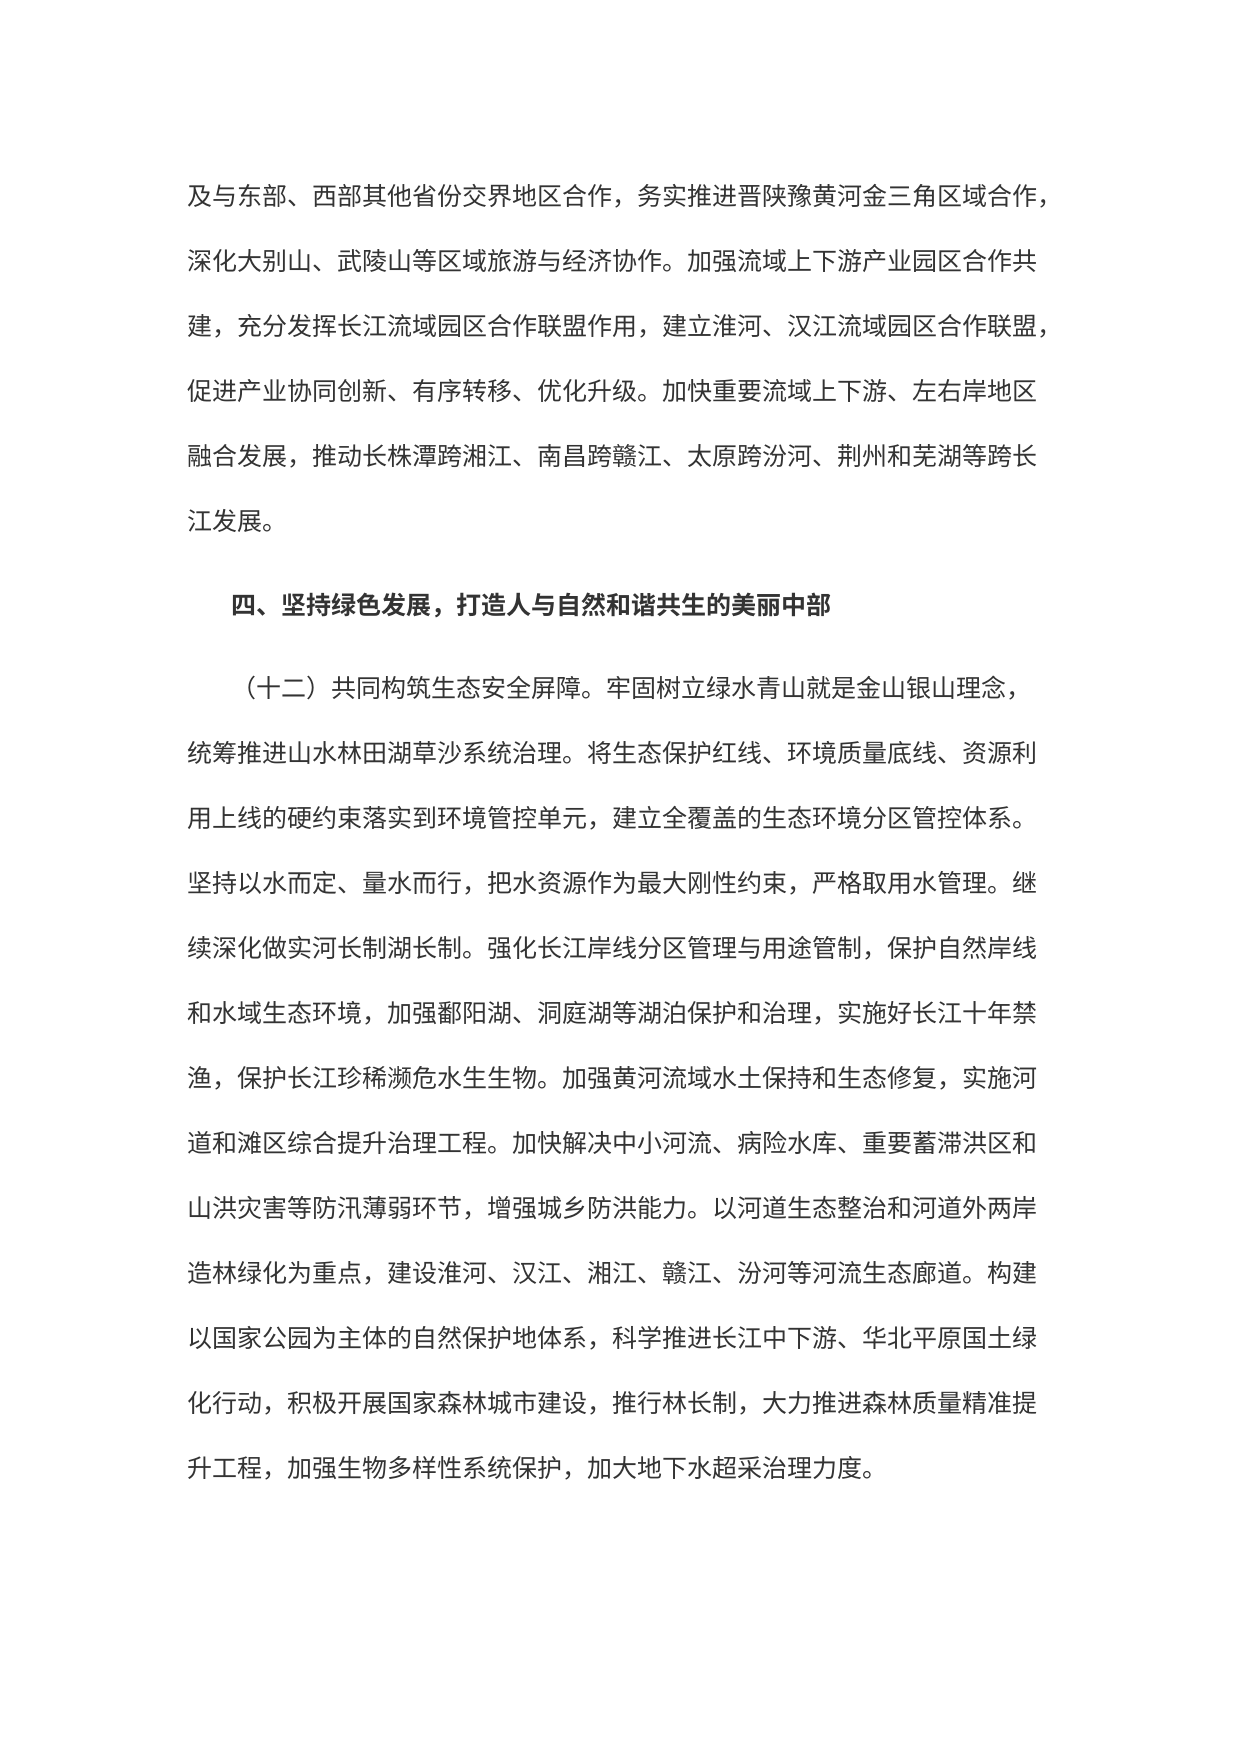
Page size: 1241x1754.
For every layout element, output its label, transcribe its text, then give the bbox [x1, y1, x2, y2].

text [187, 162, 1053, 552]
text 四、坚持绿色发展，打造人与自然和谐共生的美丽中部 [187, 571, 1053, 636]
text （十二）共同构筑生态安全屏障。牢固树立绿水青山就是金山银山理念，统筹推进山水林田湖草沙系统治理。将生态保护红线、环境质量底线、资源利用上线的硬约束落实到环境管控单元，建立全覆盖的生态环境分区管控体系。坚持以水而定、量水而行，把水资源作为最大刚性约束，严格取用水管理。继续深化做实河长制湖长制。强化长江岸线分区管理与用途管制，保护自然岸线和水域生态环境，加强鄱阳湖、洞庭湖等湖泊保护和治理，实施好长江十年禁渔，保护长江珍稀濒危水生生物。加强黄河流域水土保持和生态修复，实施河道和滩区综合提升治理工程。加快解决中小河流、病险水库、重要蓄滞洪区和山洪灾害等防汛薄弱环节，增强城乡防洪能力。以河道生态整治和河道外两岸造林绿化为重点，建设淮河、汉江、湘江、赣江、汾河等河流生态廊道。构建以国家公园为主体的自然保护地体系，科学推进长江中下游、华北平原国土绿化行动，积极开展国家森林城市建设，推行林长制，大力推进森林质量精准提升工程，加强生物多样性系统保护，加大地下水超采治理力度。 [187, 654, 1053, 1499]
